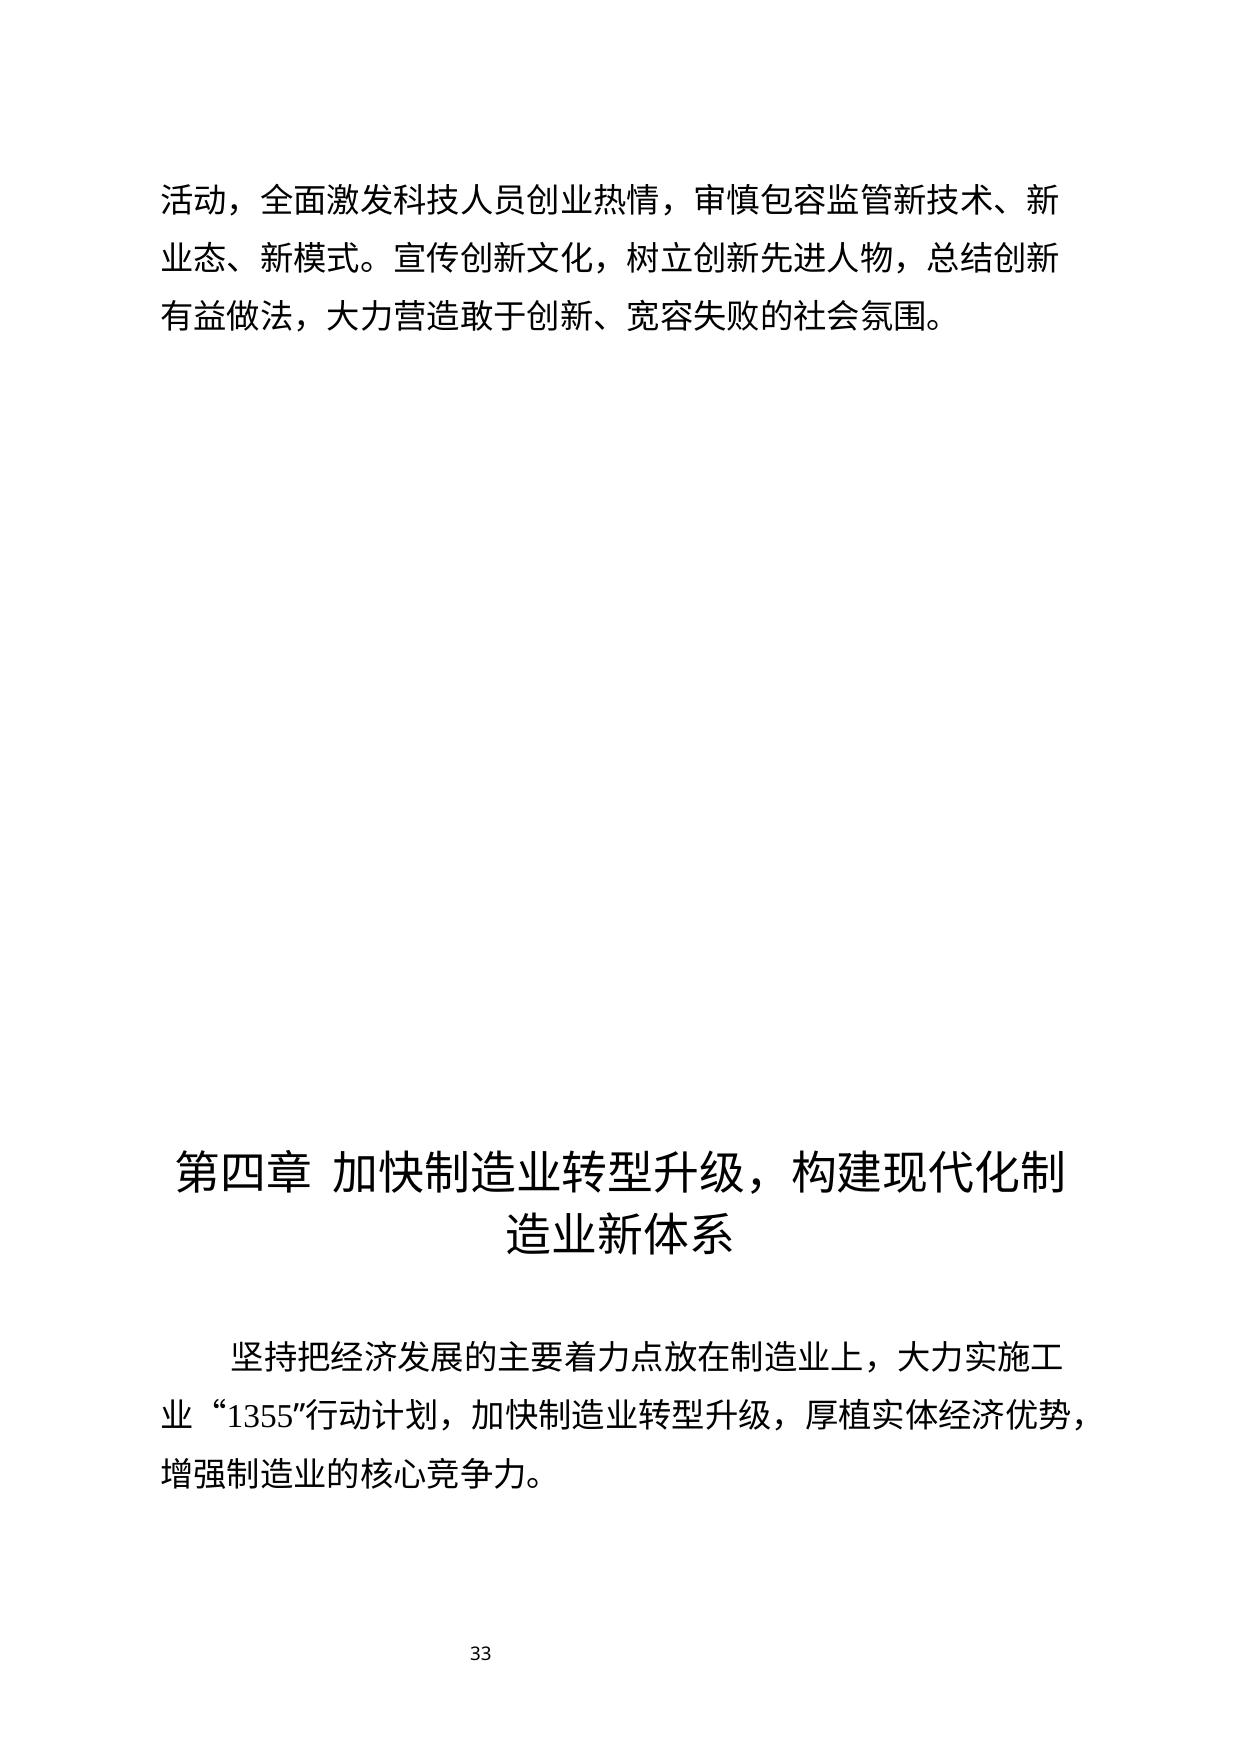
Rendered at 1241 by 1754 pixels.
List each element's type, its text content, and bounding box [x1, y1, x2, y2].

subtitle 第四章 加快制造业转型升级，构建现代化制造业新体系 [160, 1139, 1081, 1264]
text 坚持把经济发展的主要着力点放在制造业上，大力实施工业“1355”行动计划，加快制造业转型升级，厚植实体经济优势，增强制造业的核心竞争力。 [160, 1323, 1081, 1498]
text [160, 165, 1081, 340]
